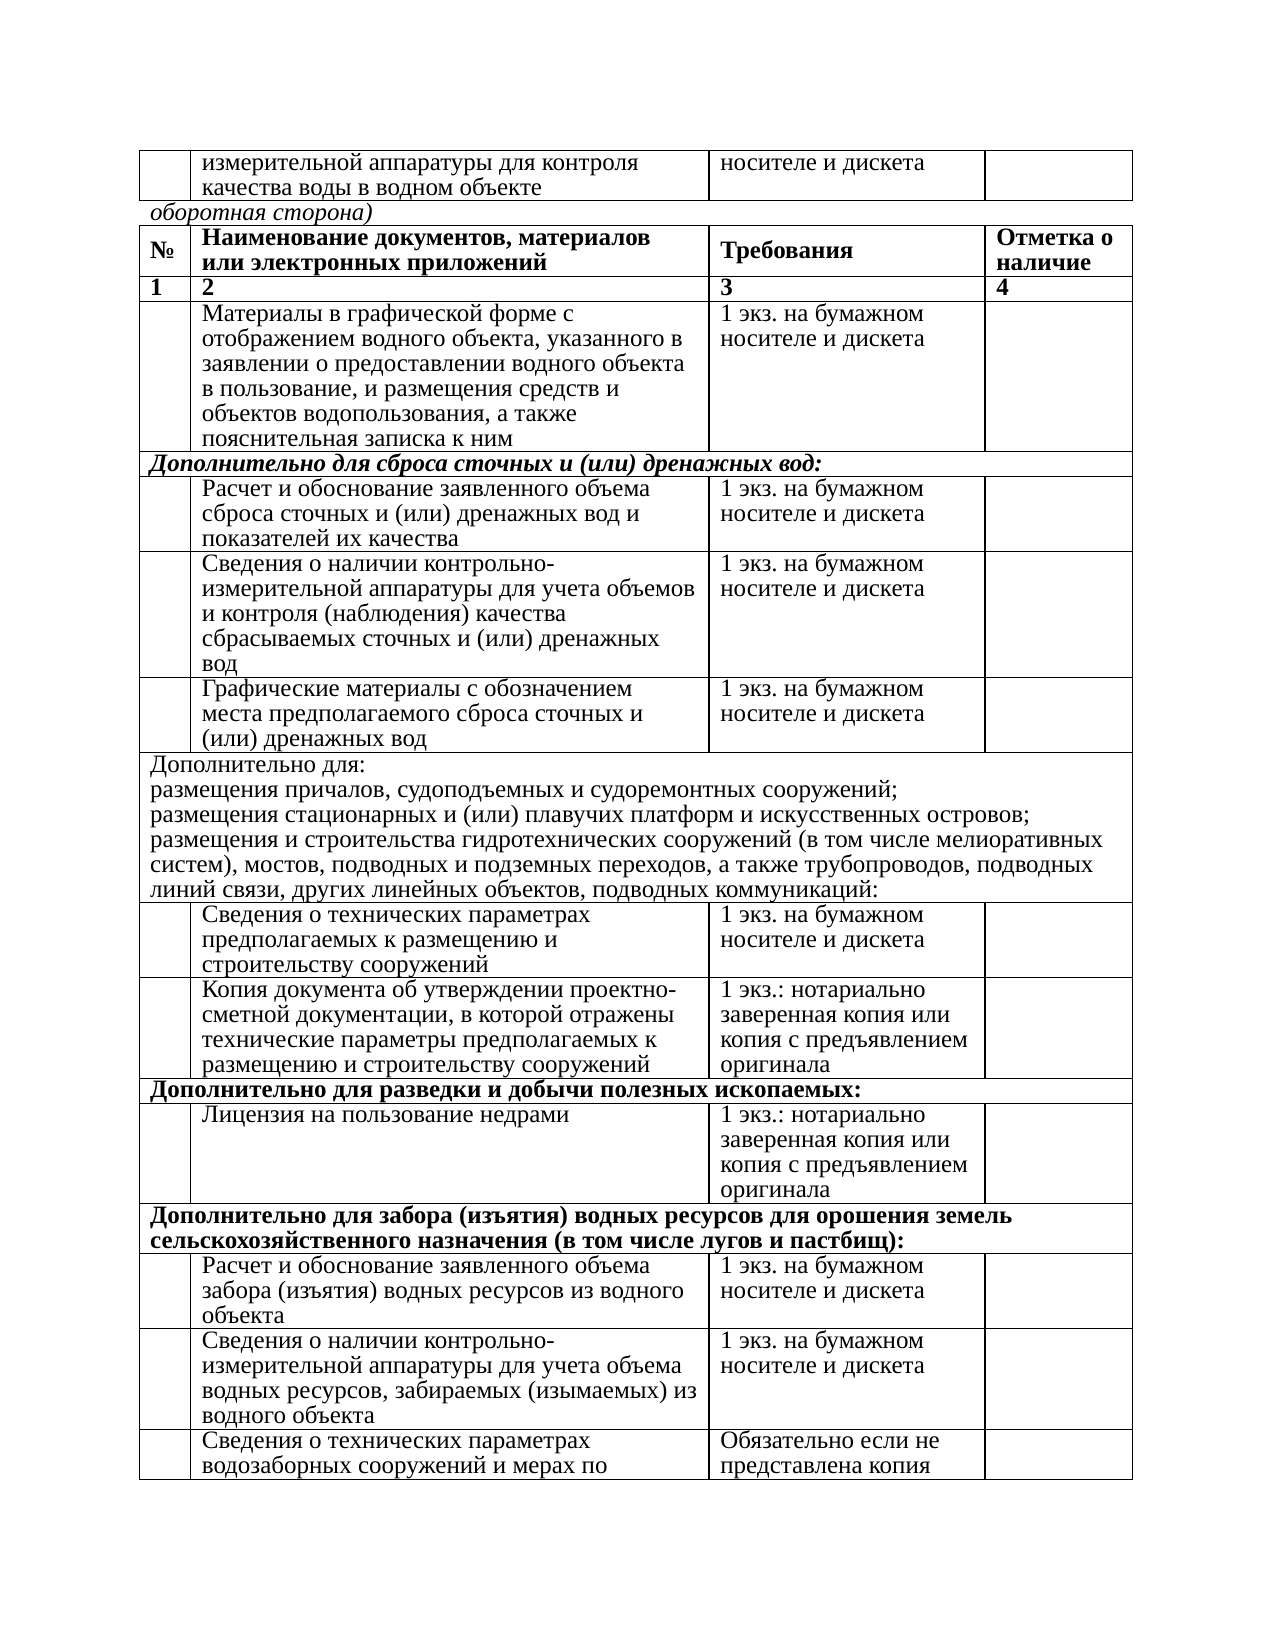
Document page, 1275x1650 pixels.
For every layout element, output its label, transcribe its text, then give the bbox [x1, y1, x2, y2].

table_cell Материалы в графической форме с отображением водного объекта, указанного в заявлении о предоставлении водного объекта в пользование, и размещения средств и объектов водопользования, а также пояснительная записка к ним [191, 302, 708, 451]
table_cell 4 [986, 277, 1132, 301]
table_cell [140, 903, 190, 977]
table_cell Дополнительно для: размещения причалов, судоподъемных и судоремонтных сооружений; размещения стационарных и (или) плавучих платформ и искусственных островов; размещения и строительства гидротехнических сооружений (в том числе мелиоративных систем), мостов, подводных и подземных переходов, а также трубопроводов, подводных линий связи, других линейных объектов, подводных коммуникаций: [140, 753, 1132, 902]
table_cell Лицензия на пользование недрами [191, 1104, 708, 1203]
table_cell 1 экз. на бумажном носителе и дискета [710, 477, 984, 551]
table_header № [140, 226, 190, 276]
table_header Наименование документов, материалов или электронных приложений [191, 226, 708, 276]
table_cell Сведения о наличии контрольно-измерительной аппаратуры для учета объема водных ресурсов, забираемых (изымаемых) из водного объекта [191, 1329, 708, 1428]
table_cell [986, 302, 1132, 451]
table_cell [140, 1104, 190, 1203]
table_cell Дополнительно для забора (изъятия) водных ресурсов для орошения земель сельскохозяйственного назначения (в том числе лугов и пастбищ): [140, 1204, 1132, 1253]
table_cell 1 экз. на бумажном носителе и дискета [710, 302, 984, 451]
table_cell 1 экз. на бумажном носителе и дискета [710, 678, 984, 752]
table_cell [140, 978, 190, 1077]
table_cell [140, 552, 190, 677]
table_header Отметка о наличие [986, 226, 1132, 276]
table_cell [986, 978, 1132, 1077]
table_cell 2 [191, 277, 708, 301]
table_cell [986, 151, 1132, 200]
table_cell Дополнительно для разведки и добычи полезных ископаемых: [140, 1079, 1132, 1103]
table_cell 3 [710, 277, 984, 301]
table_cell 1 [140, 277, 190, 301]
table_cell [140, 1254, 190, 1328]
table_cell 1 экз. на бумажном носителе и дискета [710, 552, 984, 677]
table_cell [140, 1430, 190, 1479]
table_cell [986, 903, 1132, 977]
table_cell 1 экз.: нотариально заверенная копия или копия с предъявлением оригинала [710, 978, 984, 1077]
table_cell [140, 1329, 190, 1428]
table_cell 1 экз. на бумажном носителе и дискета [710, 1329, 984, 1428]
table_cell Расчет и обоснование заявленного объема сброса сточных и (или) дренажных вод и показателей их качества [191, 477, 708, 551]
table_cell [191, 151, 708, 200]
table_cell 1 экз. на бумажном носителе и дискета [710, 1254, 984, 1328]
table_cell Расчет и обоснование заявленного объема забора (изъятия) водных ресурсов из водного объекта [191, 1254, 708, 1328]
table_cell [986, 678, 1132, 752]
table_cell [140, 477, 190, 551]
table_cell 1 экз. на бумажном носителе и дискета [710, 903, 984, 977]
table_cell Копия документа об утверждении проектно-сметной документации, в которой отражены технические параметры предполагаемых к размещению и строительству сооружений [191, 978, 708, 1077]
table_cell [191, 1430, 708, 1479]
table_cell 1 экз.: нотариально заверенная копия или копия с предъявлением оригинала [710, 1104, 984, 1203]
table_cell [986, 477, 1132, 551]
table_cell Сведения о наличии контрольно-измерительной аппаратуры для учета объемов и контроля (наблюдения) качества сбрасываемых сточных и (или) дренажных вод [191, 552, 708, 677]
text оборотная сторона) [150, 201, 1125, 225]
table_cell [986, 552, 1132, 677]
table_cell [710, 151, 984, 200]
table_cell [986, 1254, 1132, 1328]
table_cell Графические материалы с обозначением места предполагаемого сброса сточных и (или) дренажных вод [191, 678, 708, 752]
table_header Требования [710, 226, 984, 276]
table_cell Сведения о технических параметрах предполагаемых к размещению и строительству сооружений [191, 903, 708, 977]
table_cell [140, 151, 190, 200]
table_cell [986, 1329, 1132, 1428]
table_cell [986, 1430, 1132, 1479]
table_cell [140, 302, 190, 451]
table_cell [986, 1104, 1132, 1203]
table_cell [140, 678, 190, 752]
table_cell Дополнительно для сброса сточных и (или) дренажных вод: [140, 452, 1132, 476]
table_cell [710, 1430, 984, 1479]
